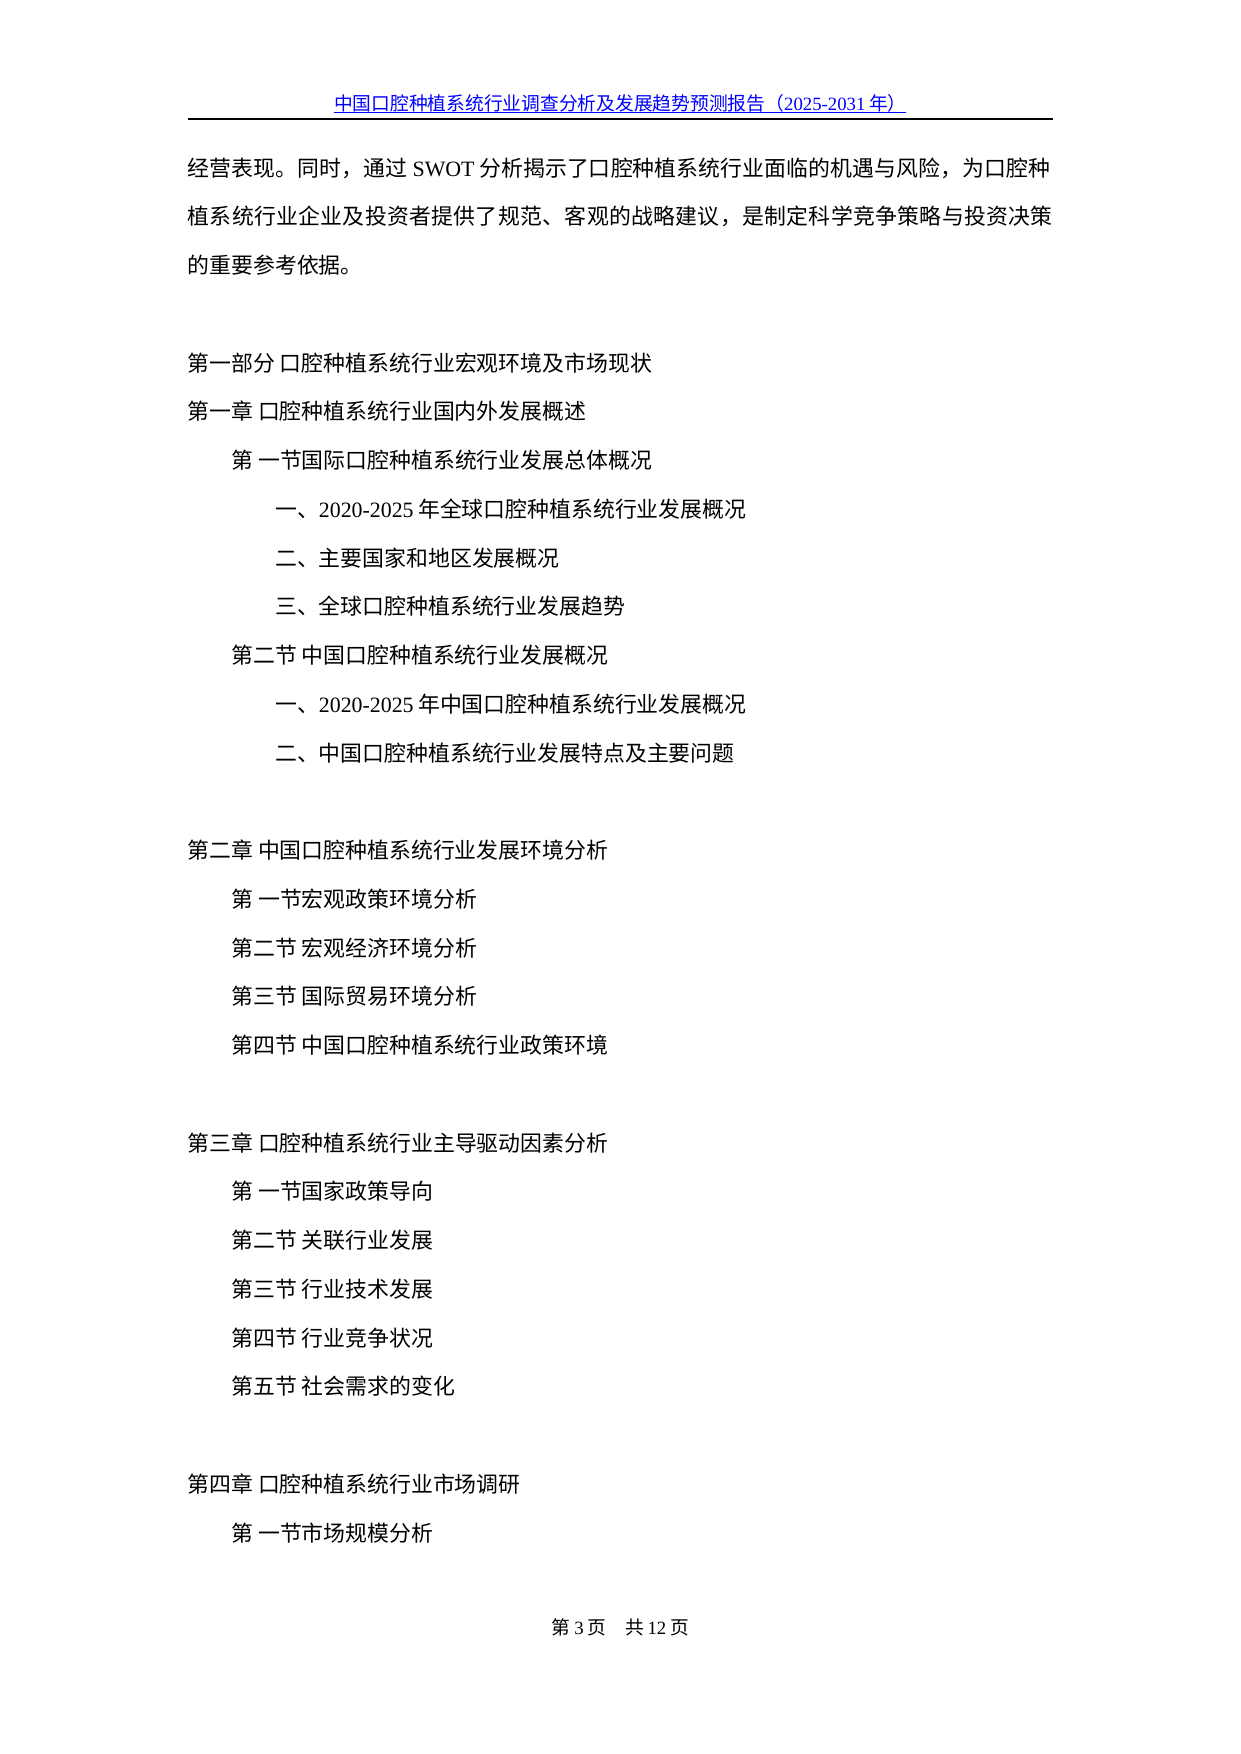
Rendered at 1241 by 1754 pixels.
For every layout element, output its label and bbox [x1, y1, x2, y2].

text [187, 150, 1053, 1548]
